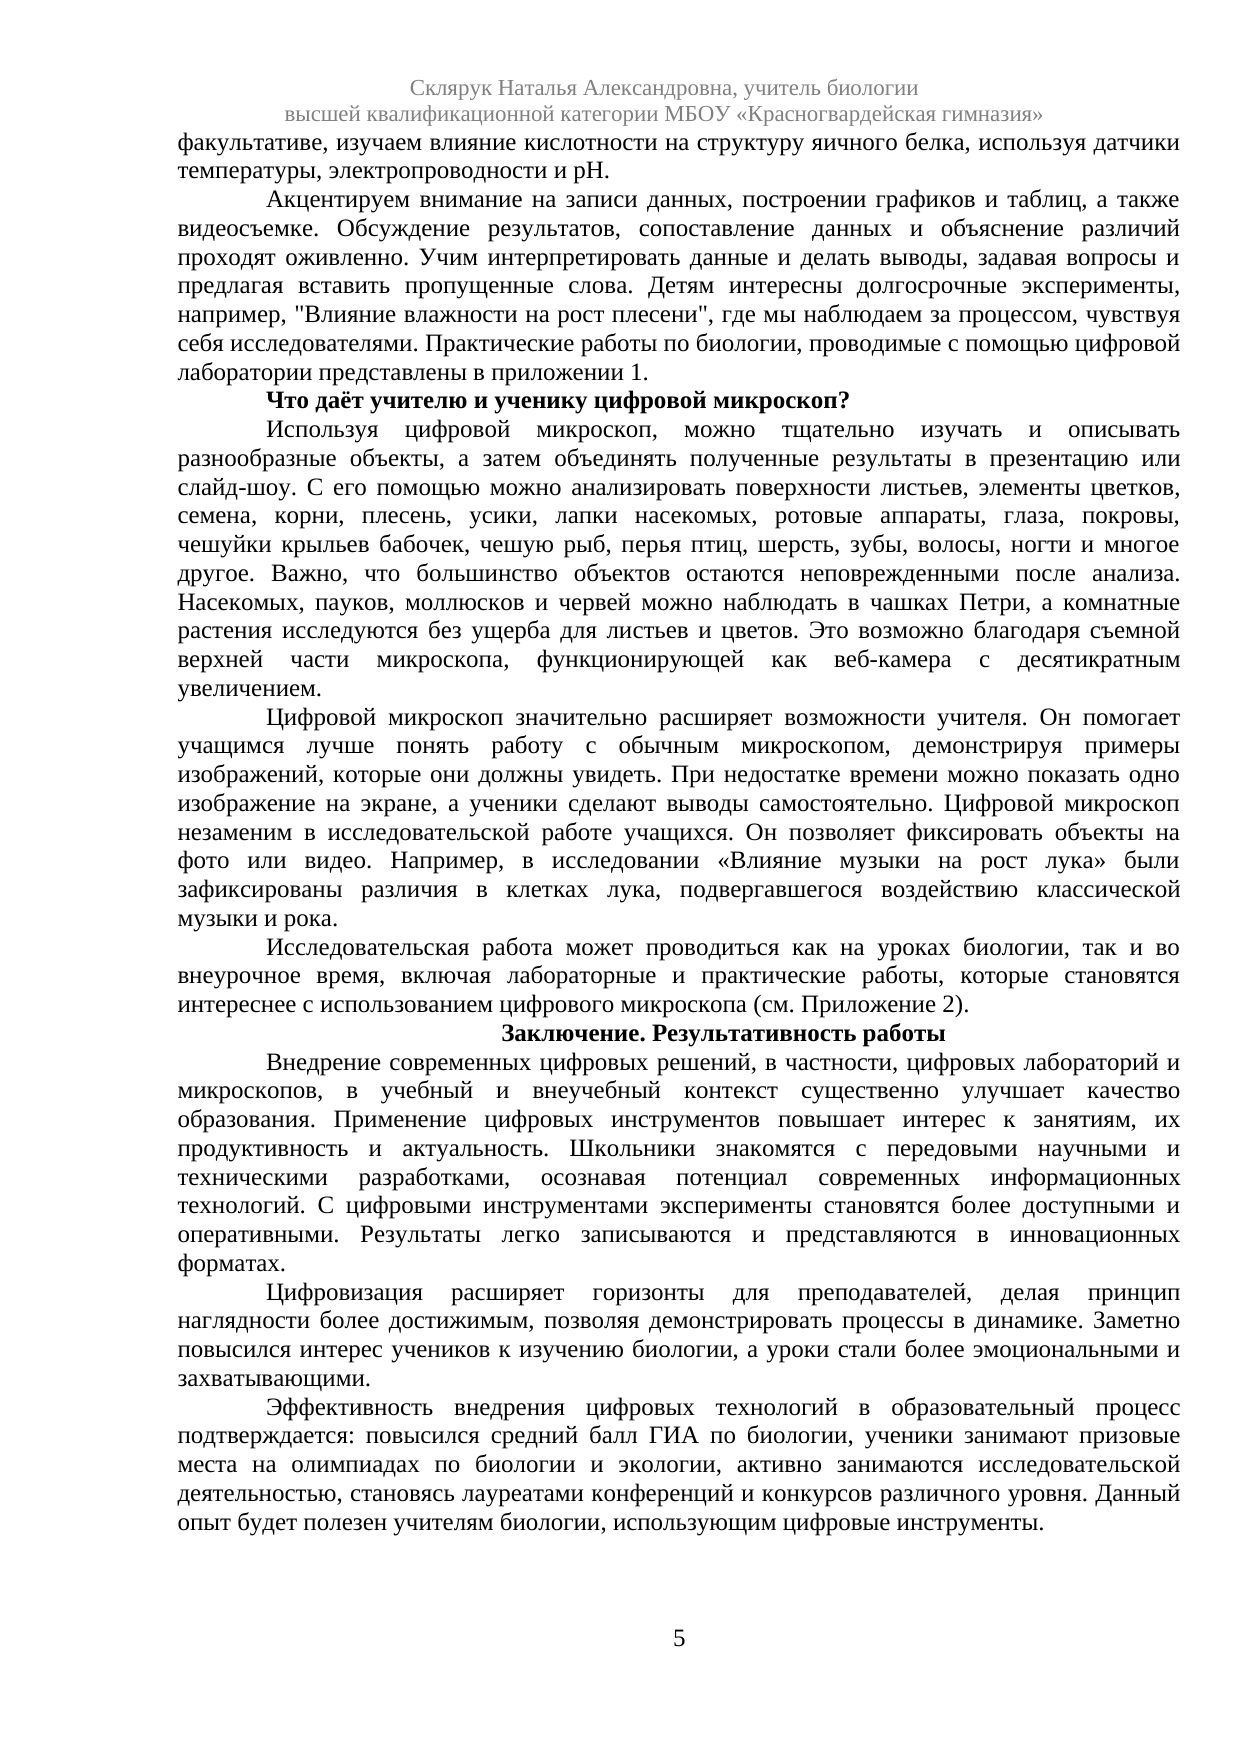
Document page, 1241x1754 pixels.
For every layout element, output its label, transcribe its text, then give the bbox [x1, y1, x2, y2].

text Используя цифровой микроскоп, можно тщательно изучать и описывать разнообразные объекты, а затем объединять полученные результаты в презентацию или слайд-шоу. С его помощью можно анализировать поверхности листьев, элементы цветков, семена, корни, плесень, усики, лапки насекомых, ротовые аппараты, глаза, покровы, чешуйки крыльев бабочек, чешую рыб, перья птиц, шерсть, зубы, волосы, ногти и многое другое. Важно, что большинство объектов остаются неповрежденными после анализа. Насекомых, пауков, моллюсков и червей можно наблюдать в чашках Петри, а комнатные растения исследуются без ущерба для листьев и цветов. Это возможно благодаря съемной верхней части микроскопа, функционирующей как веб-камера с десятикратным увеличением. [177, 414, 1181, 702]
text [177, 127, 1181, 184]
text Акцентируем внимание на записи данных, построении графиков и таблиц, а также видеосъемке. Обсуждение результатов, сопоставление данных и объяснение различий проходят оживленно. Учим интерпретировать данные и делать выводы, задавая вопросы и предлагая вставить пропущенные слова. Детям интересны долгосрочные эксперименты, например, "Влияние влажности на рост плесени", где мы наблюдаем за процессом, чувствуя себя исследователями. Практические работы по биологии, проводимые с помощью цифровой лаборатории представлены в приложении 1. [177, 184, 1181, 385]
text Заключение. Результативность работы [177, 1018, 1181, 1047]
text Цифровой микроскоп значительно расширяет возможности учителя. Он помогает учащимся лучше понять работу с обычным микроскопом, демонстрируя примеры изображений, которые они должны увидеть. При недостатке времени можно показать одно изображение на экране, а ученики сделают выводы самостоятельно. Цифровой микроскоп незаменим в исследовательской работе учащихся. Он позволяет фиксировать объекты на фото или видео. Например, в исследовании «Влияние музыки на рост лука» были зафиксированы различия в клетках лука, подвергавшегося воздействию классической музыки и рока. [177, 702, 1181, 932]
text Что даёт учителю и ученику цифровой микроскоп? [177, 385, 1181, 414]
text Внедрение современных цифровых решений, в частности, цифровых лабораторий и микроскопов, в учебный и внеучебный контекст существенно улучшает качество образования. Применение цифровых инструментов повышает интерес к занятиям, их продуктивность и актуальность. Школьники знакомятся с передовыми научными и техническими разработками, осознавая потенциал современных информационных технологий. С цифровыми инструментами эксперименты становятся более доступными и оперативными. Результаты легко записываются и представляются в инновационных форматах. [177, 1047, 1181, 1277]
text Цифровизация расширяет горизонты для преподавателей, делая принцип наглядности более достижимым, позволяя демонстрировать процессы в динамике. Заметно повысился интерес учеников к изучению биологии, а уроки стали более эмоциональными и захватывающими. [177, 1277, 1181, 1392]
text Эффективность внедрения цифровых технологий в образовательный процесс подтверждается: повысился средний балл ГИА по биологии, ученики занимают призовые места на олимпиадах по биологии и экологии, активно занимаются исследовательской деятельностью, становясь лауреатами конференций и конкурсов различного уровня. Данный опыт будет полезен учителям биологии, использующим цифровые инструменты. [177, 1392, 1181, 1535]
text Исследовательская работа может проводиться как на уроках биологии, так и во внеурочное время, включая лабораторные и практические работы, которые становятся интереснее с использованием цифрового микроскопа (см. Приложение 2). [177, 932, 1181, 1018]
